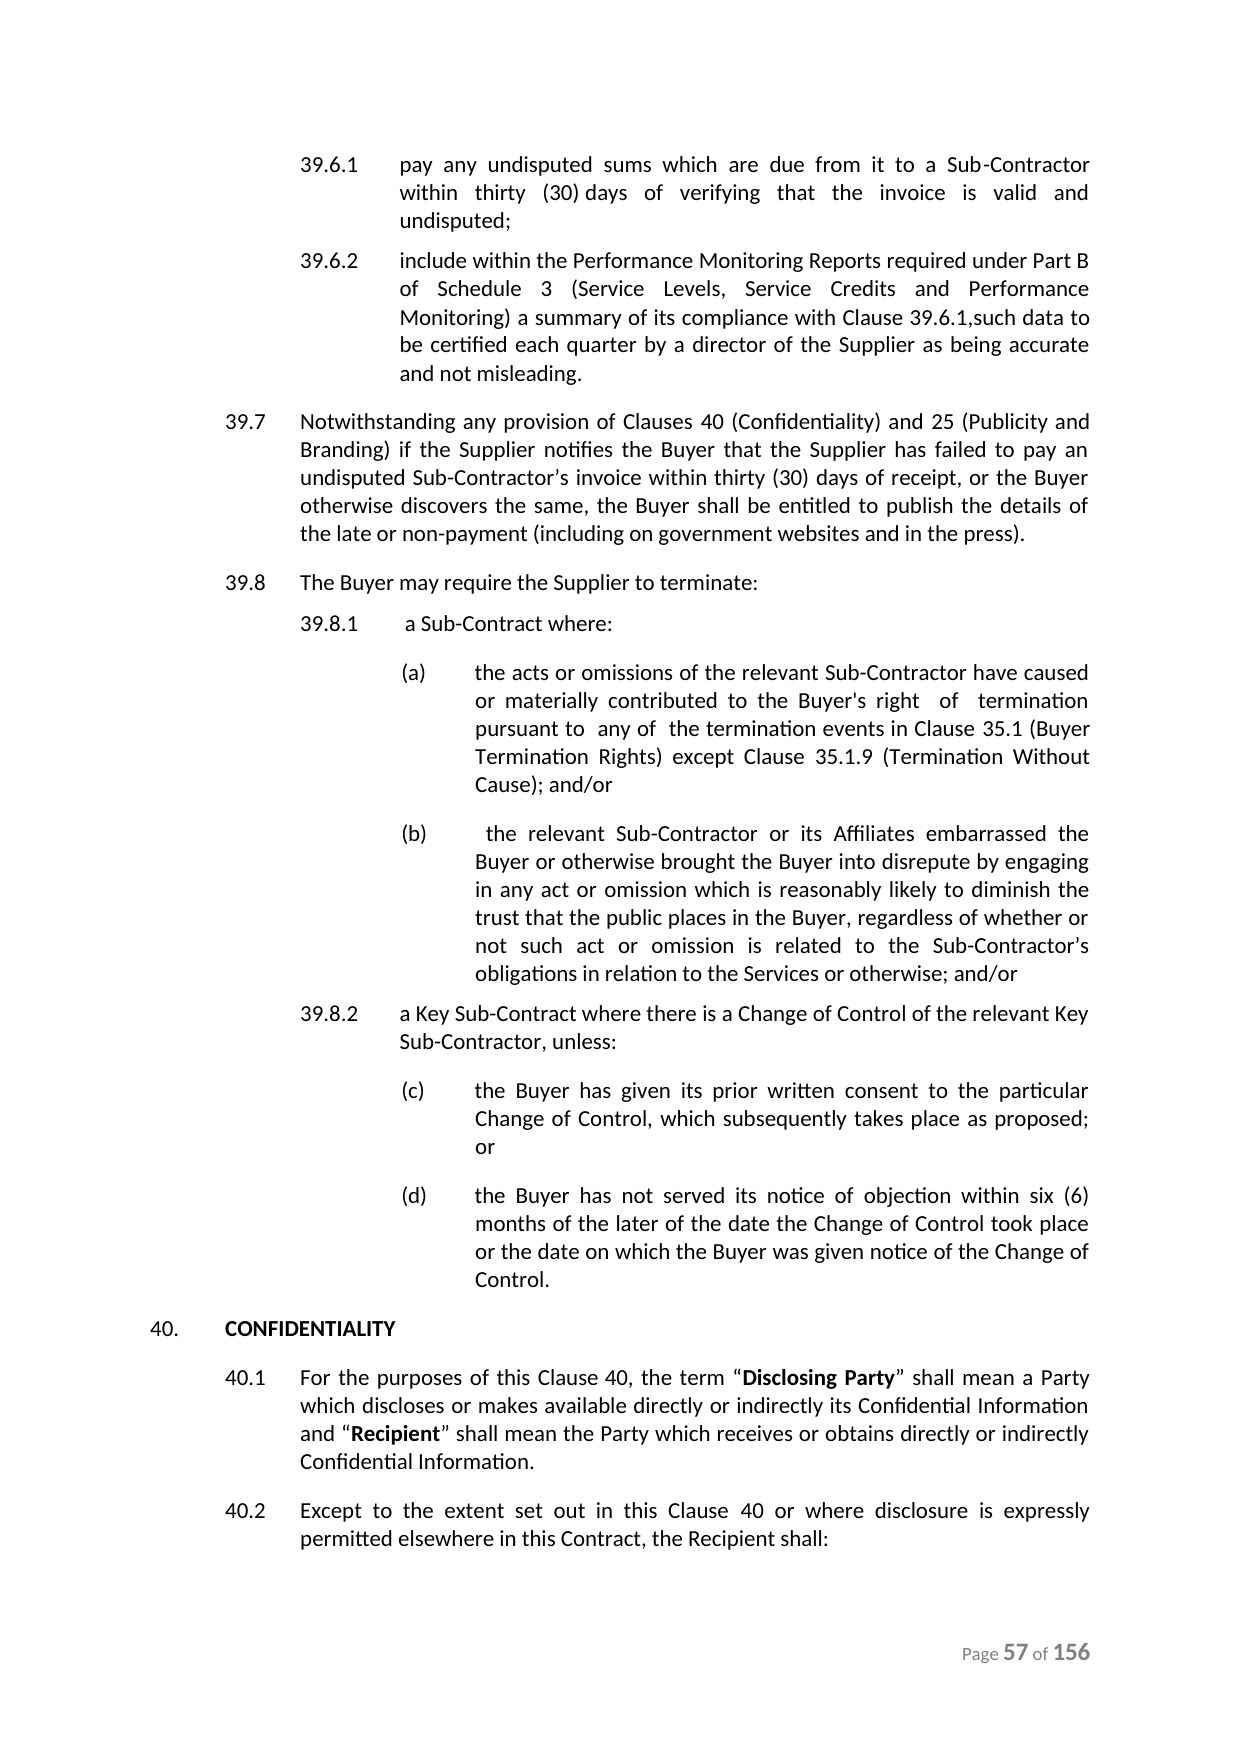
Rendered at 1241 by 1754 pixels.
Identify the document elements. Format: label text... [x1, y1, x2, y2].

list include within the Performance Monitoring Reports required under Part B of Schedule 3 (Service Levels, Service Credits and Performance Monitoring) a summary of its compliance with Clause 39.6.1,such data to be certified each quarter by a director of the Supplier as being accurate and not misleading. [300, 247, 1090, 387]
list a Sub-Contract where: [300, 609, 1090, 637]
list pay any undisputed sums which are due from it to a Sub-Contractor within thirty (30) days of verifying that the invoice is valid and undisputed; [300, 150, 1090, 234]
subtitle the acts or omissions of the relevant Sub-Contractor have caused or materially contributed to the Buyer's right of termination pursuant to any of the termination events in Clause 35.1 (Buyer Termination Rights) except Clause 35.1.9 (Termination Without Cause); and/or [401, 658, 1090, 798]
list a Key Sub-Contract where there is a Change of Control of the relevant Key Sub-Contractor, unless: [300, 999, 1090, 1055]
subtitle the Buyer has not served its notice of objection within six (6) months of the later of the date the Change of Control took place or the date on which the Buyer was given notice of the Change of Control. [401, 1181, 1090, 1293]
subtitle For the purposes of this Clause 40, the term “Disclosing Party” shall mean a Party which discloses or makes available directly or indirectly its Confidential Information and “Recipient” shall mean the Party which receives or obtains directly or indirectly Confidential Information. [225, 1363, 1090, 1475]
subtitle Notwithstanding any provision of Clauses 40 (Confidentiality) and 25 (Publicity and Branding) if the Supplier notifies the Buyer that the Supplier has failed to pay an undisputed Sub-Contractor’s invoice within thirty (30) days of receipt, or the Buyer otherwise discovers the same, the Buyer shall be entitled to publish the details of the late or non-payment (including on government websites and in the press). [225, 407, 1090, 548]
subtitle The Buyer may require the Supplier to terminate: [225, 568, 1090, 596]
subtitle Except to the extent set out in this Clause 40 or where disclosure is expressly permitted elsewhere in this Contract, the Recipient shall: [225, 1496, 1090, 1552]
subtitle Confidentiality [150, 1314, 1090, 1342]
subtitle the Buyer has given its prior written consent to the particular Change of Control, which subsequently takes place as proposed; or [401, 1076, 1090, 1160]
subtitle the relevant Sub-Contractor or its Affiliates embarrassed the Buyer or otherwise brought the Buyer into disrepute by engaging in any act or omission which is reasonably likely to diminish the trust that the public places in the Buyer, regardless of whether or not such act or omission is related to the Sub-Contractor’s obligations in relation to the Services or otherwise; and/or [401, 819, 1090, 987]
